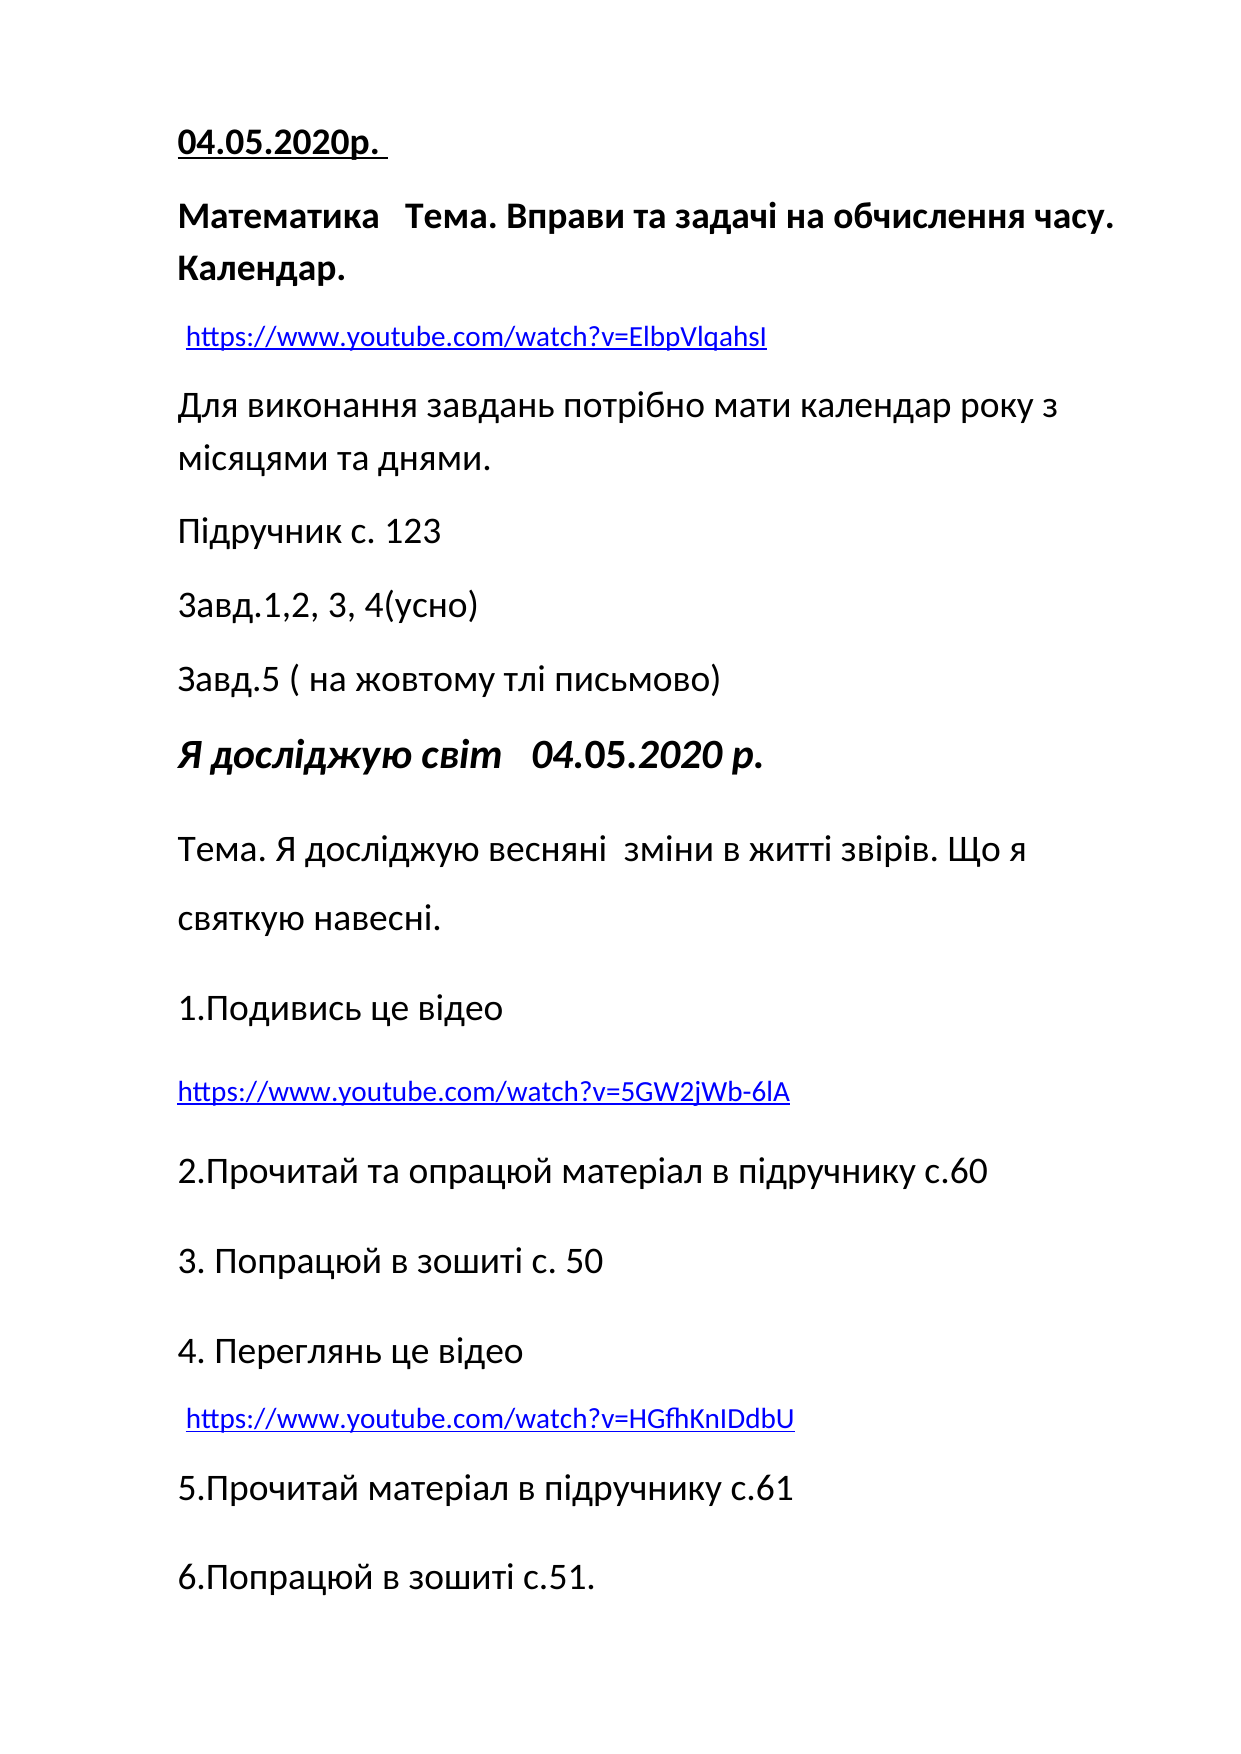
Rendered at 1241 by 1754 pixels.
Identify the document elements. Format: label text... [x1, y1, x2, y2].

text Підручник с. 123 [177, 507, 1152, 553]
text 5.Прочитай матеріал в підручнику с.61 [177, 1463, 1152, 1509]
text Я досліджую світ 04.05.2020 р. [177, 728, 1152, 779]
text 3. Попрацюй в зошиті с. 50 [177, 1237, 1152, 1283]
text 2.Прочитай та опрацюй матеріал в підручнику с.60 [177, 1147, 1152, 1193]
text Математика Тема. Вправи та задачі на обчислення часу. Календар. [177, 192, 1152, 290]
text Завд.5 ( на жовтому тлі письмово) [177, 654, 1152, 700]
text https://www.youtube.com/watch?v=ElbpVlqahsI [177, 318, 1152, 353]
text 3авд.1,2, 3, 4(усно) [177, 581, 1152, 627]
text 04.05.2020р. [177, 118, 1152, 164]
text https://www.youtube.com/watch?v=HGfhKnIDdbU [177, 1400, 1152, 1436]
text https://www.youtube.com/watch?v=5GW2jWb-6lA [177, 1073, 1152, 1109]
text Для виконання завдань потрібно мати календар року з місяцями та днями. [177, 381, 1152, 480]
text 4. Переглянь це відео [177, 1327, 1152, 1372]
text Тема. Я досліджую весняні зміни в житті звірів. Що я святкую навесні. [177, 825, 1152, 940]
text 1.Подивись це відео [177, 983, 1152, 1029]
text 6.Попрацюй в зошиті с.51. [177, 1553, 1152, 1599]
